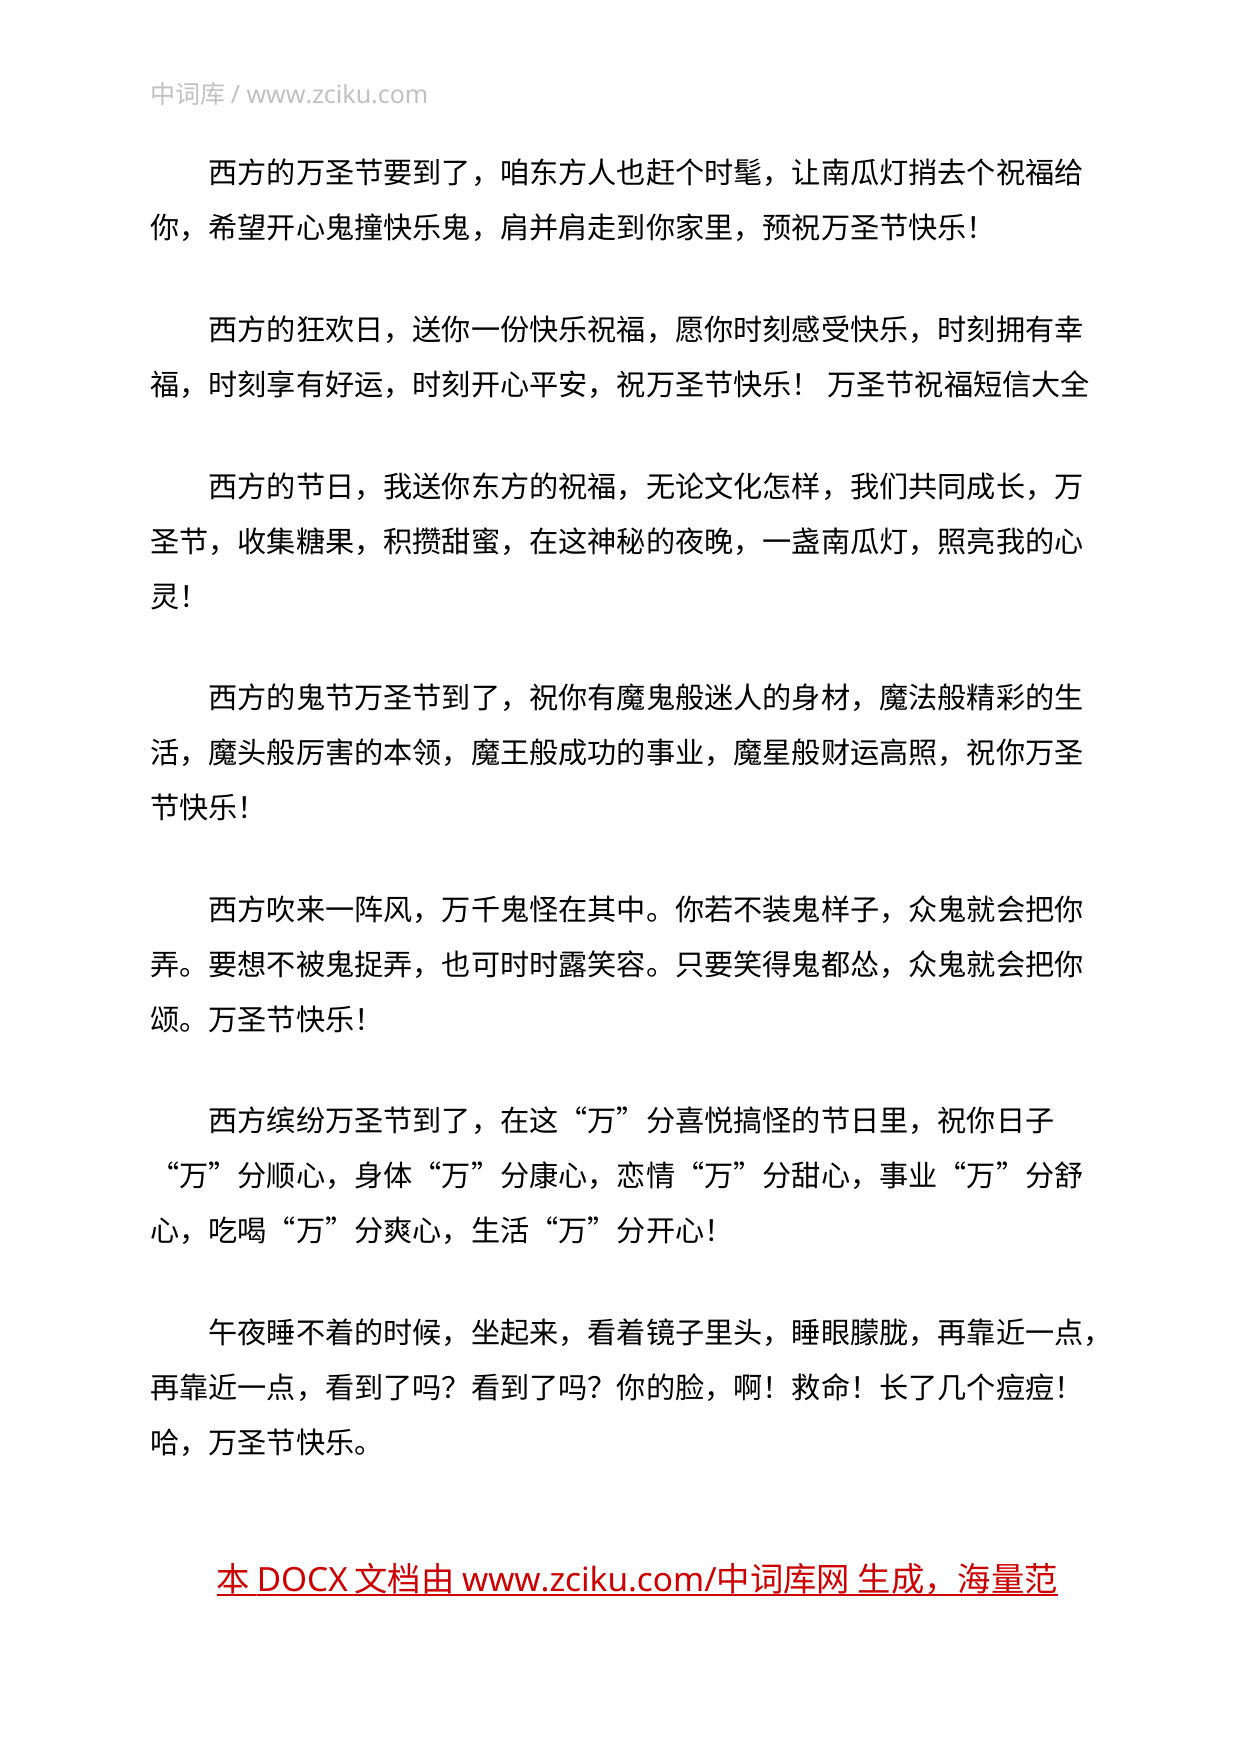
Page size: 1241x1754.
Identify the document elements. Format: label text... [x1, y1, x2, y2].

text 午夜睡不着的时候，坐起来，看着镜子里头，睡眼朦胧，再靠近一点，再靠近一点，看到了吗？看到了吗？你的脸，啊！救命！长了几个痘痘！哈，万圣节快乐。 [150, 1309, 1090, 1462]
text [150, 1552, 1090, 1601]
text 西方的万圣节要到了，咱东方人也赶个时髦，让南瓜灯捎去个祝福给你，希望开心鬼撞快乐鬼，肩并肩走到你家里，预祝万圣节快乐！ [150, 150, 1090, 247]
text 西方的鬼节万圣节到了，祝你有魔鬼般迷人的身材，魔法般精彩的生活，魔头般厉害的本领，魔王般成功的事业，魔星般财运高照，祝你万圣节快乐！ [150, 675, 1090, 827]
text 西方吹来一阵风，万千鬼怪在其中。你若不装鬼样子，众鬼就会把你弄。要想不被鬼捉弄，也可时时露笑容。只要笑得鬼都怂，众鬼就会把你颂。万圣节快乐！ [150, 886, 1090, 1038]
text 西方的狂欢日，送你一份快乐祝福，愿你时刻感受快乐，时刻拥有幸福，时刻享有好运，时刻开心平安，祝万圣节快乐！ 万圣节祝福短信大全 [150, 307, 1090, 404]
text 西方缤纷万圣节到了，在这“万”分喜悦搞怪的节日里，祝你日子“万”分顺心，身体“万”分康心，恋情“万”分甜心，事业“万”分舒心，吃喝“万”分爽心，生活“万”分开心！ [150, 1098, 1090, 1250]
text 西方的节日，我送你东方的祝福，无论文化怎样，我们共同成长，万圣节，收集糖果，积攒甜蜜，在这神秘的夜晚，一盏南瓜灯，照亮我的心灵！ [150, 463, 1090, 615]
